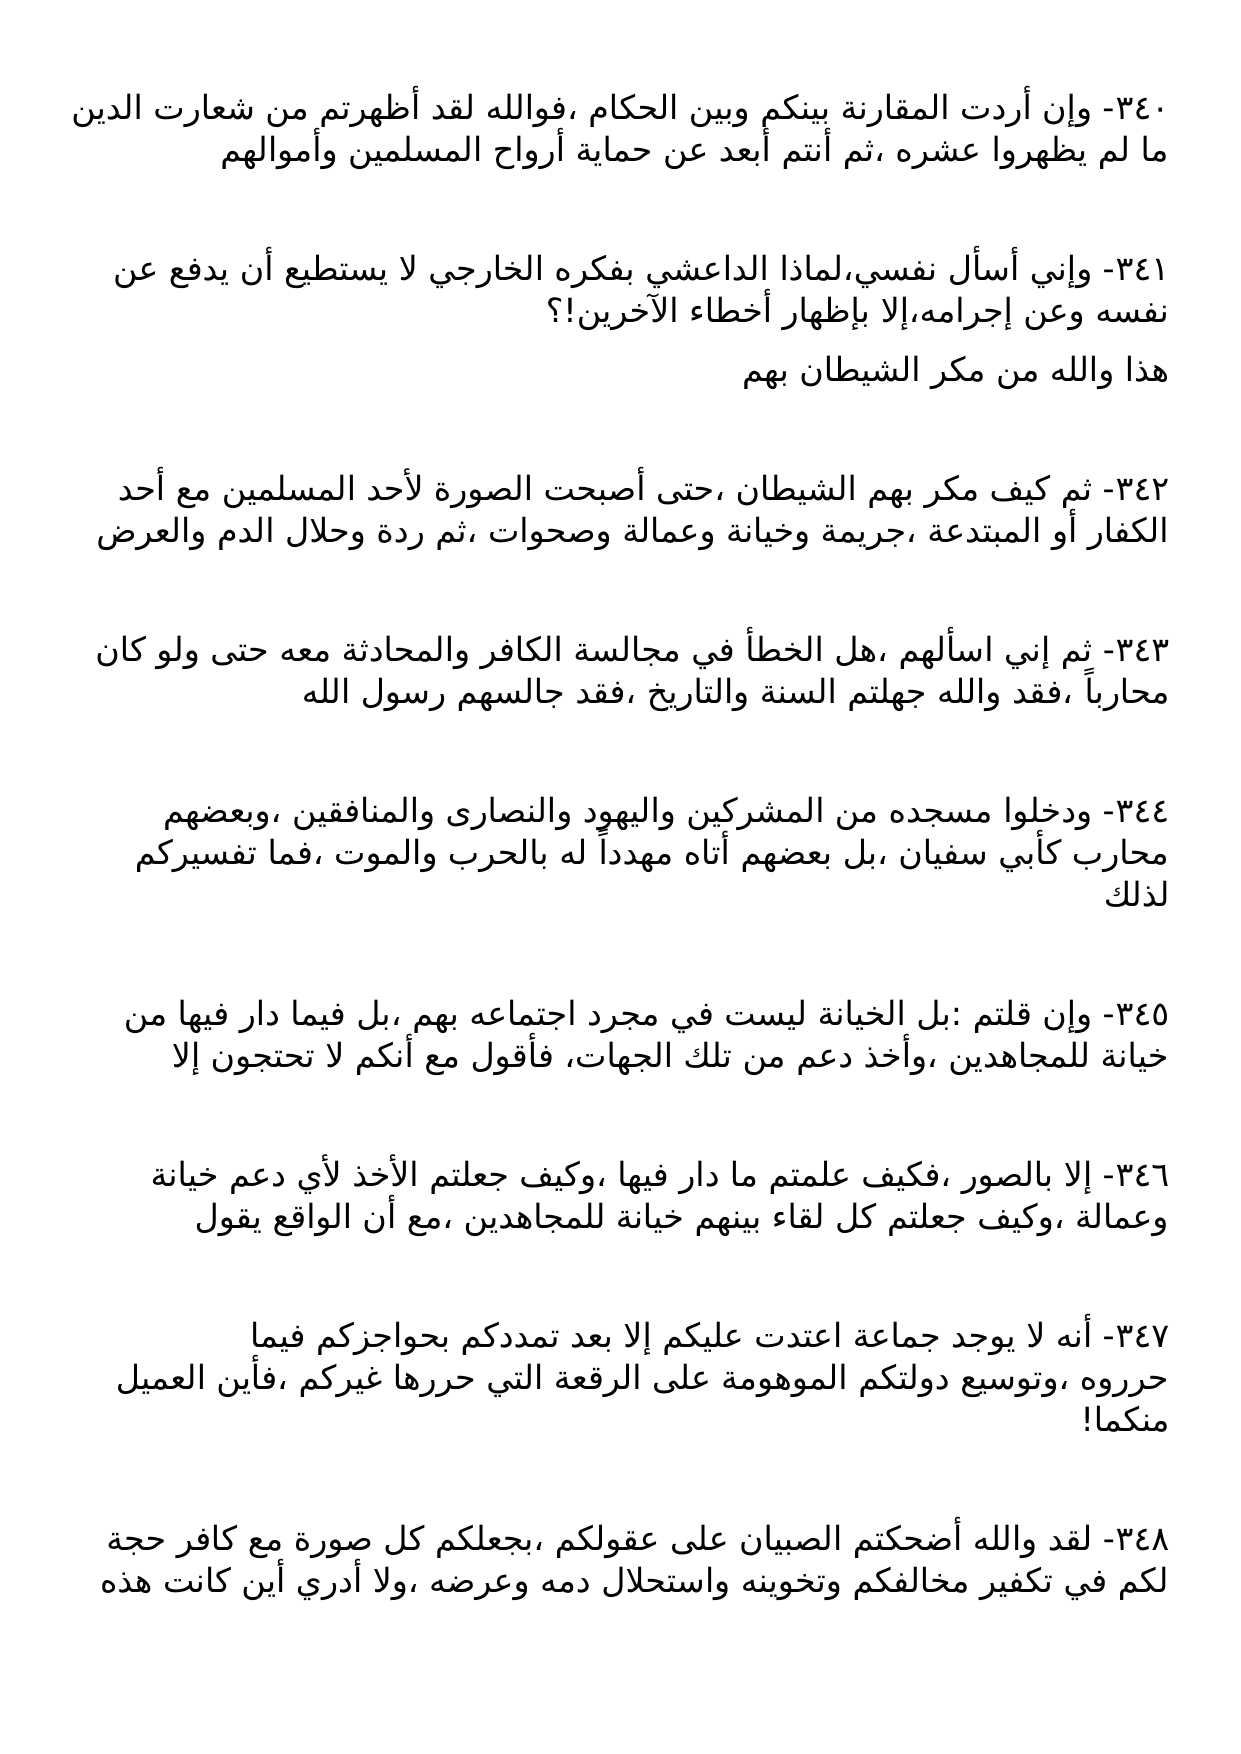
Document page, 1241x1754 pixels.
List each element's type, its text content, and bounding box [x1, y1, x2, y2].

text ٣٤٨- لقد والله أضحكتم الصبيان على عقولكم ،بجعلكم كل صورة مع كافر حجة لكم في تكفير مخالفكم وتخوينه واستحلال دمه وعرضه ،ولا أدري أين كانت هذه [71, 1519, 1169, 1600]
text ٣٤٠- وإن أردت المقارنة بينكم وبين الحكام ،فوالله لقد أظهرتم من شعارت الدين ما لم يظهروا عشره ،ثم أنتم أبعد عن حماية أرواح المسلمين وأموالهم [71, 89, 1169, 169]
text ٣٤٢- ثم كيف مكر بهم الشيطان ،حتى أصبحت الصورة لأحد المسلمين مع أحد الكفار أو المبتدعة ،جريمة وخيانة وعمالة وصحوات ،ثم ردة وحلال الدم والعرض [71, 469, 1169, 550]
text ٣٤٦- إلا بالصور ،فكيف علمتم ما دار فيها ،وكيف جعلتم الأخذ لأي دعم خيانة وعمالة ،وكيف جعلتم كل لقاء بينهم خيانة للمجاهدين ،مع أن الواقع يقول [71, 1155, 1169, 1236]
text ٣٤٤- ودخلوا مسجده من المشركين واليهود والنصارى والمنافقين ،وبعضهم محارب كأبي سفيان ،بل بعضهم أتاه مهدداً له بالحرب والموت ،فما تفسيركم لذلك [71, 791, 1169, 914]
text هذا والله من مكر الشيطان بهم [71, 350, 1169, 389]
text ٣٤١- وإني أسأل نفسي،لماذا الداعشي بفكره الخارجي لا يستطيع أن يدفع عن نفسه وعن إجرامه،إلا بإظهار أخطاء الآخرين!؟ [71, 250, 1169, 330]
text ٣٤٣- ثم إني اسألهم ،هل الخطأ في مجالسة الكافر والمحادثة معه حتى ولو كان محارباً ،فقد والله جهلتم السنة والتاريخ ،فقد جالسهم رسول الله [71, 630, 1169, 711]
text ٣٤٧- أنه لا يوجد جماعة اعتدت عليكم إلا بعد تمددكم بحواجزكم فيما حرروه ،وتوسيع دولتكم الموهومة على الرقعة التي حررها غيركم ،فأين العميل منكما! [71, 1316, 1169, 1439]
text ٣٤٥- وإن قلتم :بل الخيانة ليست في مجرد اجتماعه بهم ،بل فيما دار فيها من خيانة للمجاهدين ،وأخذ دعم من تلك الجهات، فأقول مع أنكم لا تحتجون إلا [71, 994, 1169, 1075]
